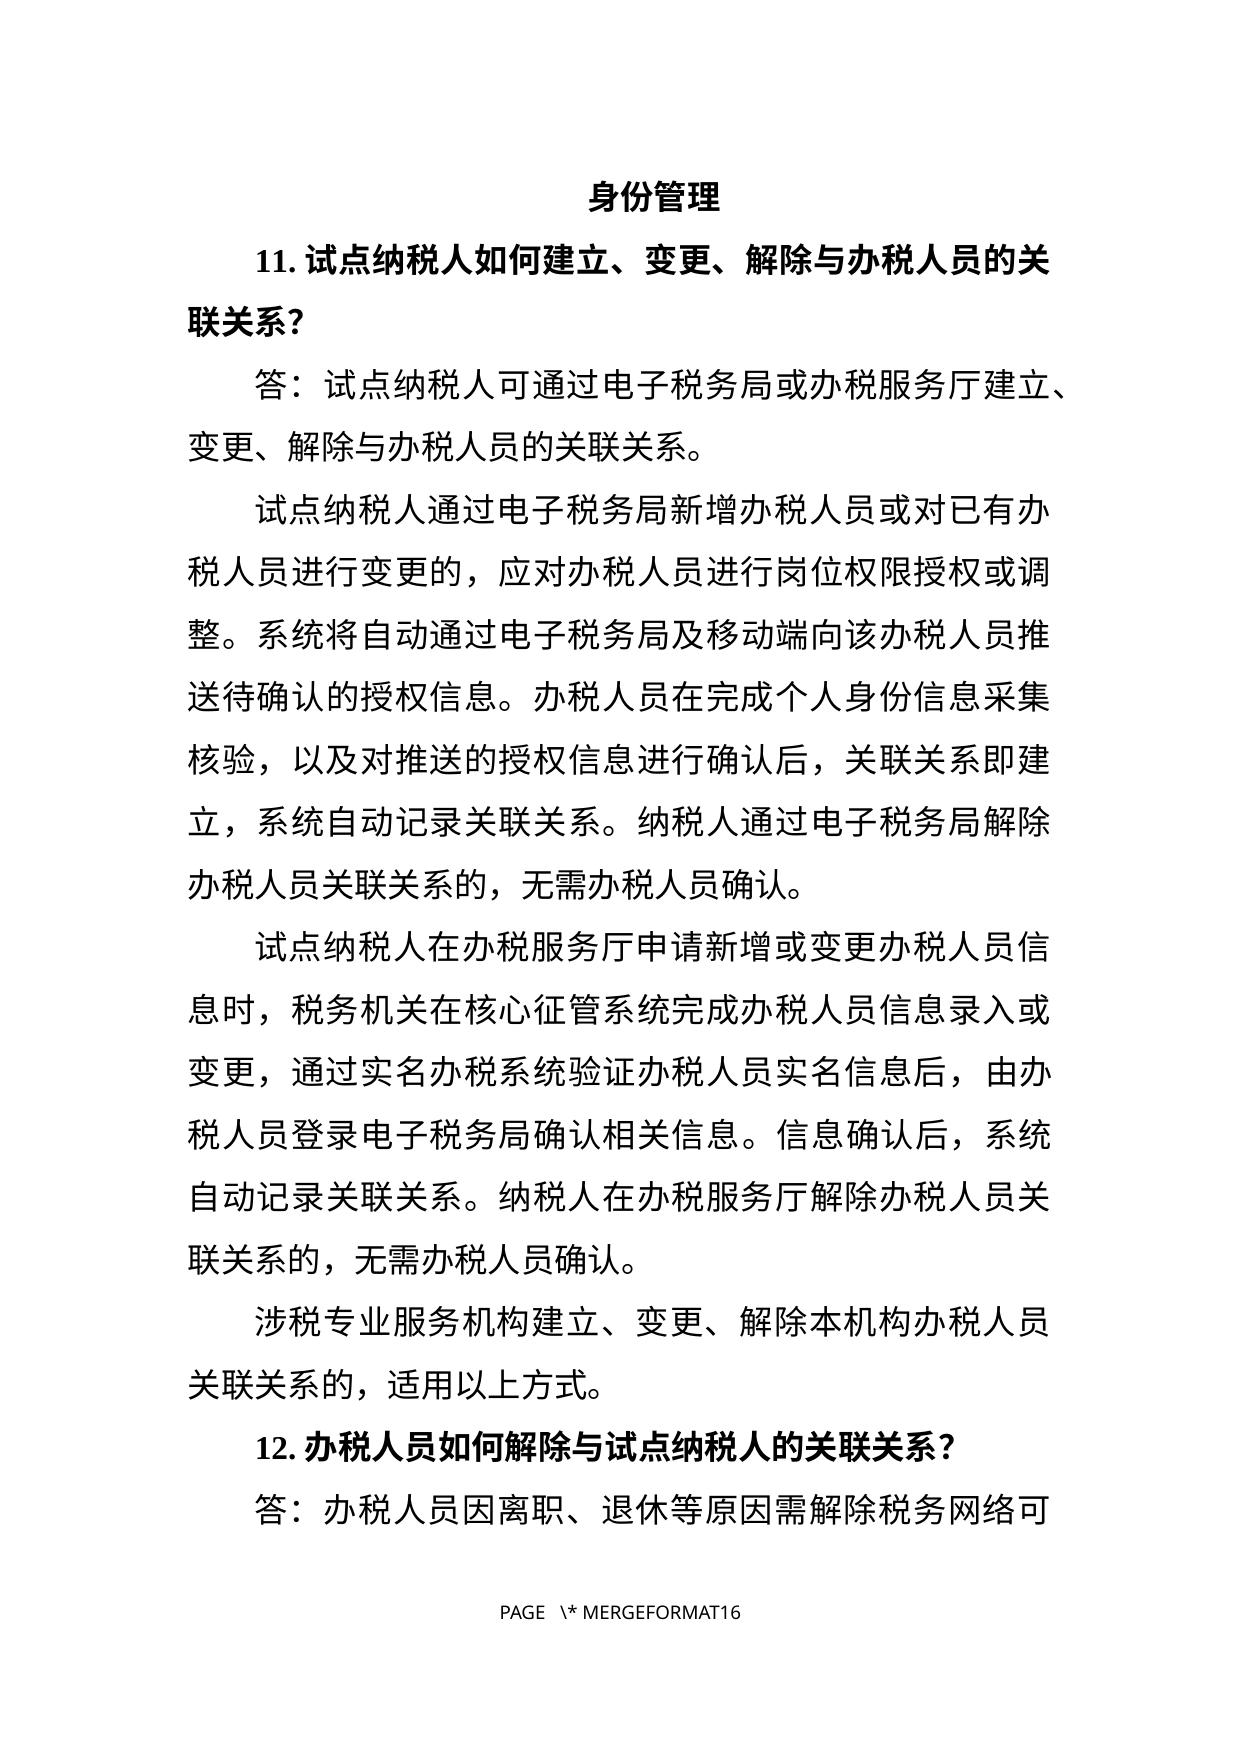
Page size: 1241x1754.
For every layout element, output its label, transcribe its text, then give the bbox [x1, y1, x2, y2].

text 答：试点纳税人可通过电子税务局或办税服务厅建立、变更、解除与办税人员的关联关系。 [187, 347, 1053, 472]
list 办税人员如何解除与试点纳税人的关联关系？ [187, 1410, 1053, 1472]
text 试点纳税人通过电子税务局新增办税人员或对已有办税人员进行变更的，应对办税人员进行岗位权限授权或调整。系统将自动通过电子税务局及移动端向该办税人员推送待确认的授权信息。办税人员在完成个人身份信息采集核验，以及对推送的授权信息进行确认后，关联关系即建立，系统自动记录关联关系。纳税人通过电子税务局解除办税人员关联关系的，无需办税人员确认。 [187, 472, 1053, 910]
list 试点纳税人如何建立、变更、解除与办税人员的关联关系？ [187, 222, 1053, 347]
text 试点纳税人在办税服务厅申请新增或变更办税人员信息时，税务机关在核心征管系统完成办税人员信息录入或变更，通过实名办税系统验证办税人员实名信息后，由办税人员登录电子税务局确认相关信息。信息确认后，系统自动记录关联关系。纳税人在办税服务厅解除办税人员关联关系的，无需办税人员确认。 [187, 910, 1053, 1285]
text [187, 1472, 1053, 1535]
text 涉税专业服务机构建立、变更、解除本机构办税人员关联关系的，适用以上方式。 [187, 1285, 1053, 1410]
text 身份管理 [187, 160, 1053, 222]
